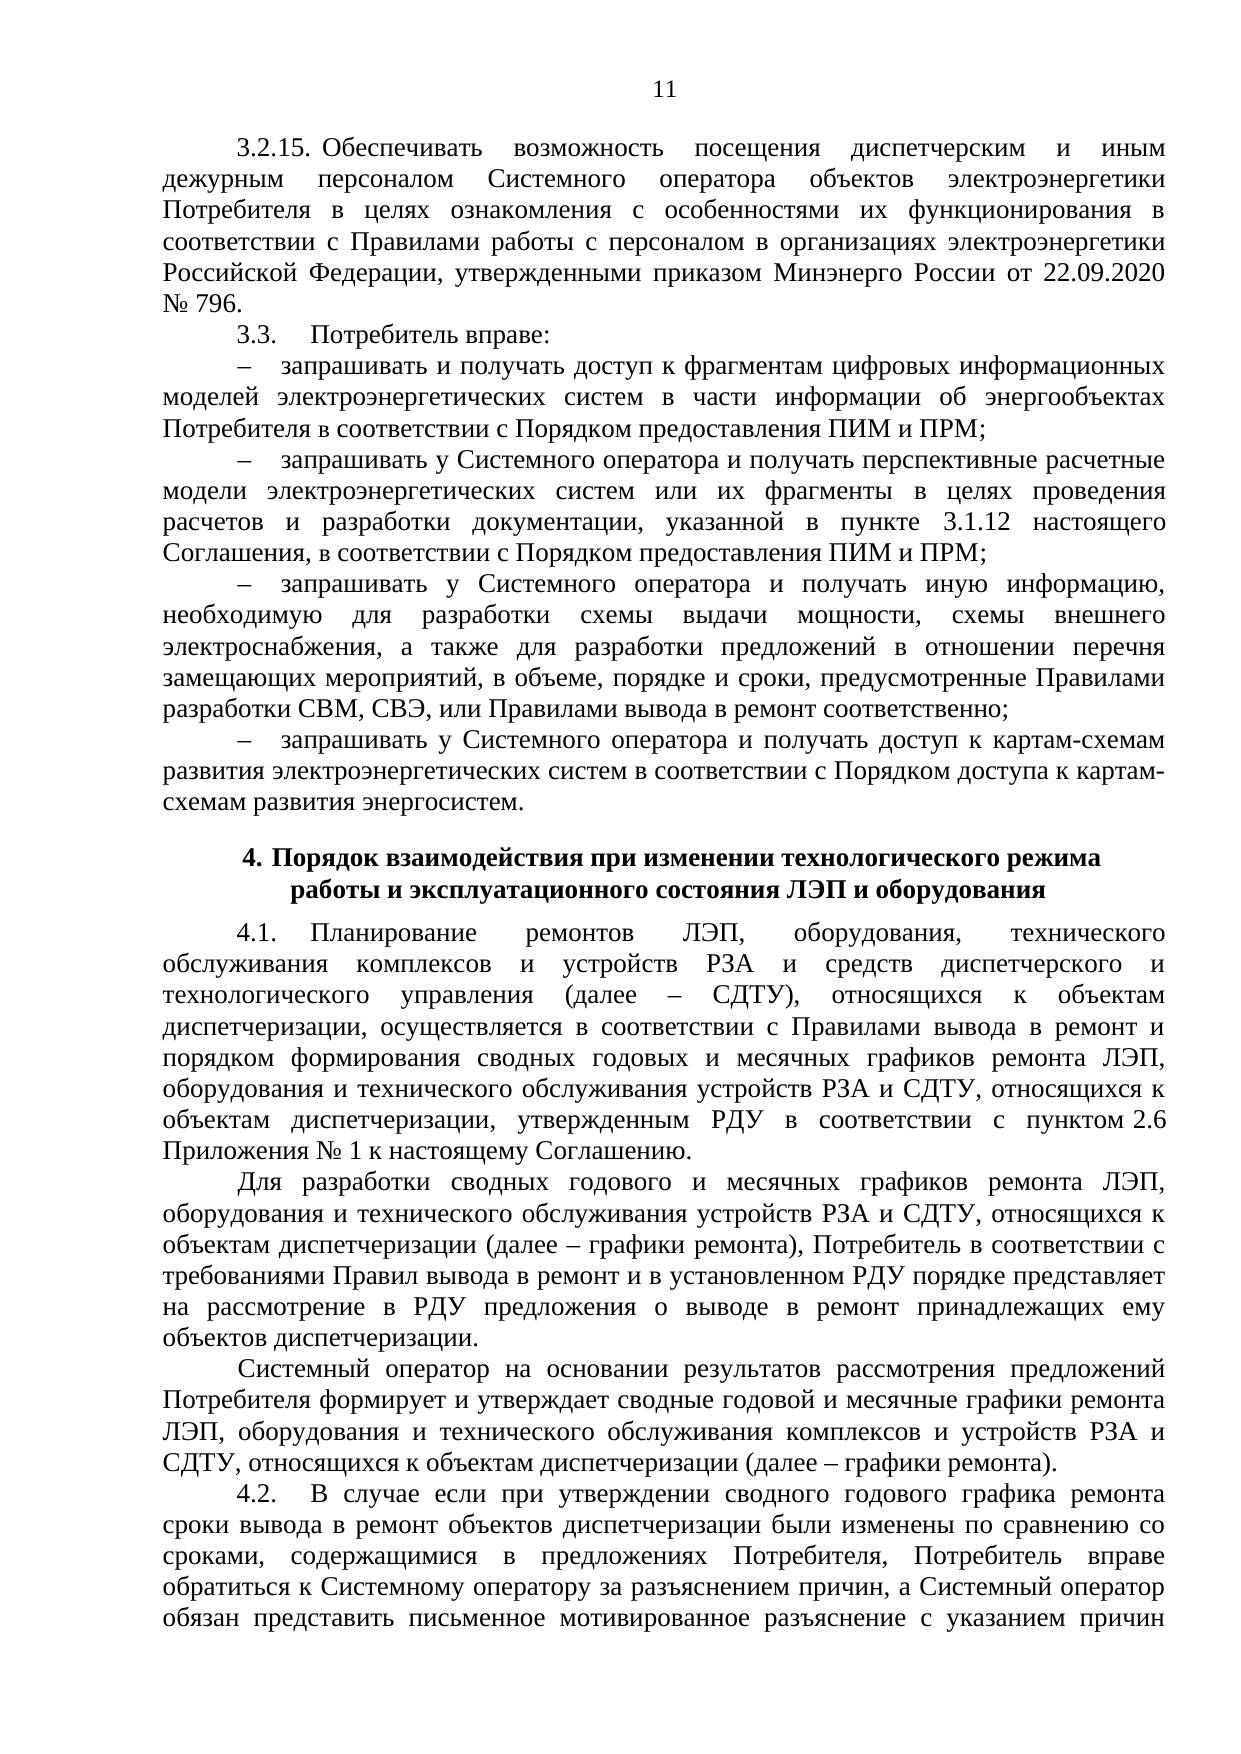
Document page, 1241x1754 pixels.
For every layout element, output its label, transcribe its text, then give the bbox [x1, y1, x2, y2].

text Системный оператор на основании результатов рассмотрения предложений Потребителя формирует и утверждает сводные годовой и месячные графики ремонта ЛЭП, оборудования и технического обслуживания комплексов и устройств РЗА и СДТУ, относящихся к объектам диспетчеризации (далее – графики ремонта). [162, 1352, 1166, 1477]
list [162, 1477, 1166, 1633]
list Потребитель вправе: [162, 318, 1166, 349]
list запрашивать у Системного оператора и получать перспективные расчетные модели электроэнергетических систем или их фрагменты в целях проведения расчетов и разработки документации, указанной в пункте 3.1.12 настоящего Соглашения, в соответствии с Порядком предоставления ПИМ и ПРМ; [162, 443, 1166, 567]
list Порядок взаимодействия при изменении технологического режима работы и эксплуатационного состояния ЛЭП и оборудования [200, 842, 1137, 904]
list Планирование ремонтов ЛЭП, оборудования, технического обслуживания комплексов и устройств РЗА и средств диспетчерского и технологического управления (далее – СДТУ), относящихся к объектам диспетчеризации, осуществляется в соответствии с Правилами вывода в ремонт и порядком формирования сводных годовых и месячных графиков ремонта ЛЭП, оборудования и технического обслуживания устройств РЗА и СДТУ, относящихся к объектам диспетчеризации, утвержденным РДУ в соответствии с пунктом 2.6 Приложения № 1 к настоящему Соглашению. [162, 916, 1166, 1166]
list Обеспечивать возможность посещения диспетчерским и иным дежурным персоналом Системного оператора объектов электроэнергетики Потребителя в целях ознакомления с особенностями их функционирования в соответствии с Правилами работы с персоналом в организациях электроэнергетики Российской Федерации, утвержденными приказом Минэнерго России от 22.09.2020 № 796. [162, 131, 1166, 318]
text Для разработки сводных годового и месячных графиков ремонта ЛЭП, оборудования и технического обслуживания устройств РЗА и СДТУ, относящихся к объектам диспетчеризации (далее – графики ремонта), Потребитель в соответствии с требованиями Правил вывода в ремонт и в установленном РДУ порядке представляет на рассмотрение в РДУ предложения о выводе в ремонт принадлежащих ему объектов диспетчеризации. [162, 1166, 1166, 1352]
list запрашивать и получать доступ к фрагментам цифровых информационных моделей электроэнергетических систем в части информации об энергообъектах Потребителя в соответствии с Порядком предоставления ПИМ и ПРМ; [162, 349, 1166, 443]
list запрашивать у Системного оператора и получать иную информацию, необходимую для разработки схемы выдачи мощности, схемы внешнего электроснабжения, а также для разработки предложений в отношении перечня замещающих мероприятий, в объеме, порядке и сроки, предусмотренные Правилами разработки СВМ, СВЭ, или Правилами вывода в ремонт соответственно; [162, 567, 1166, 723]
list запрашивать у Системного оператора и получать доступ к картам-схемам развития электроэнергетических систем в соответствии с Порядком доступа к картам-схемам развития энергосистем. [162, 723, 1166, 817]
